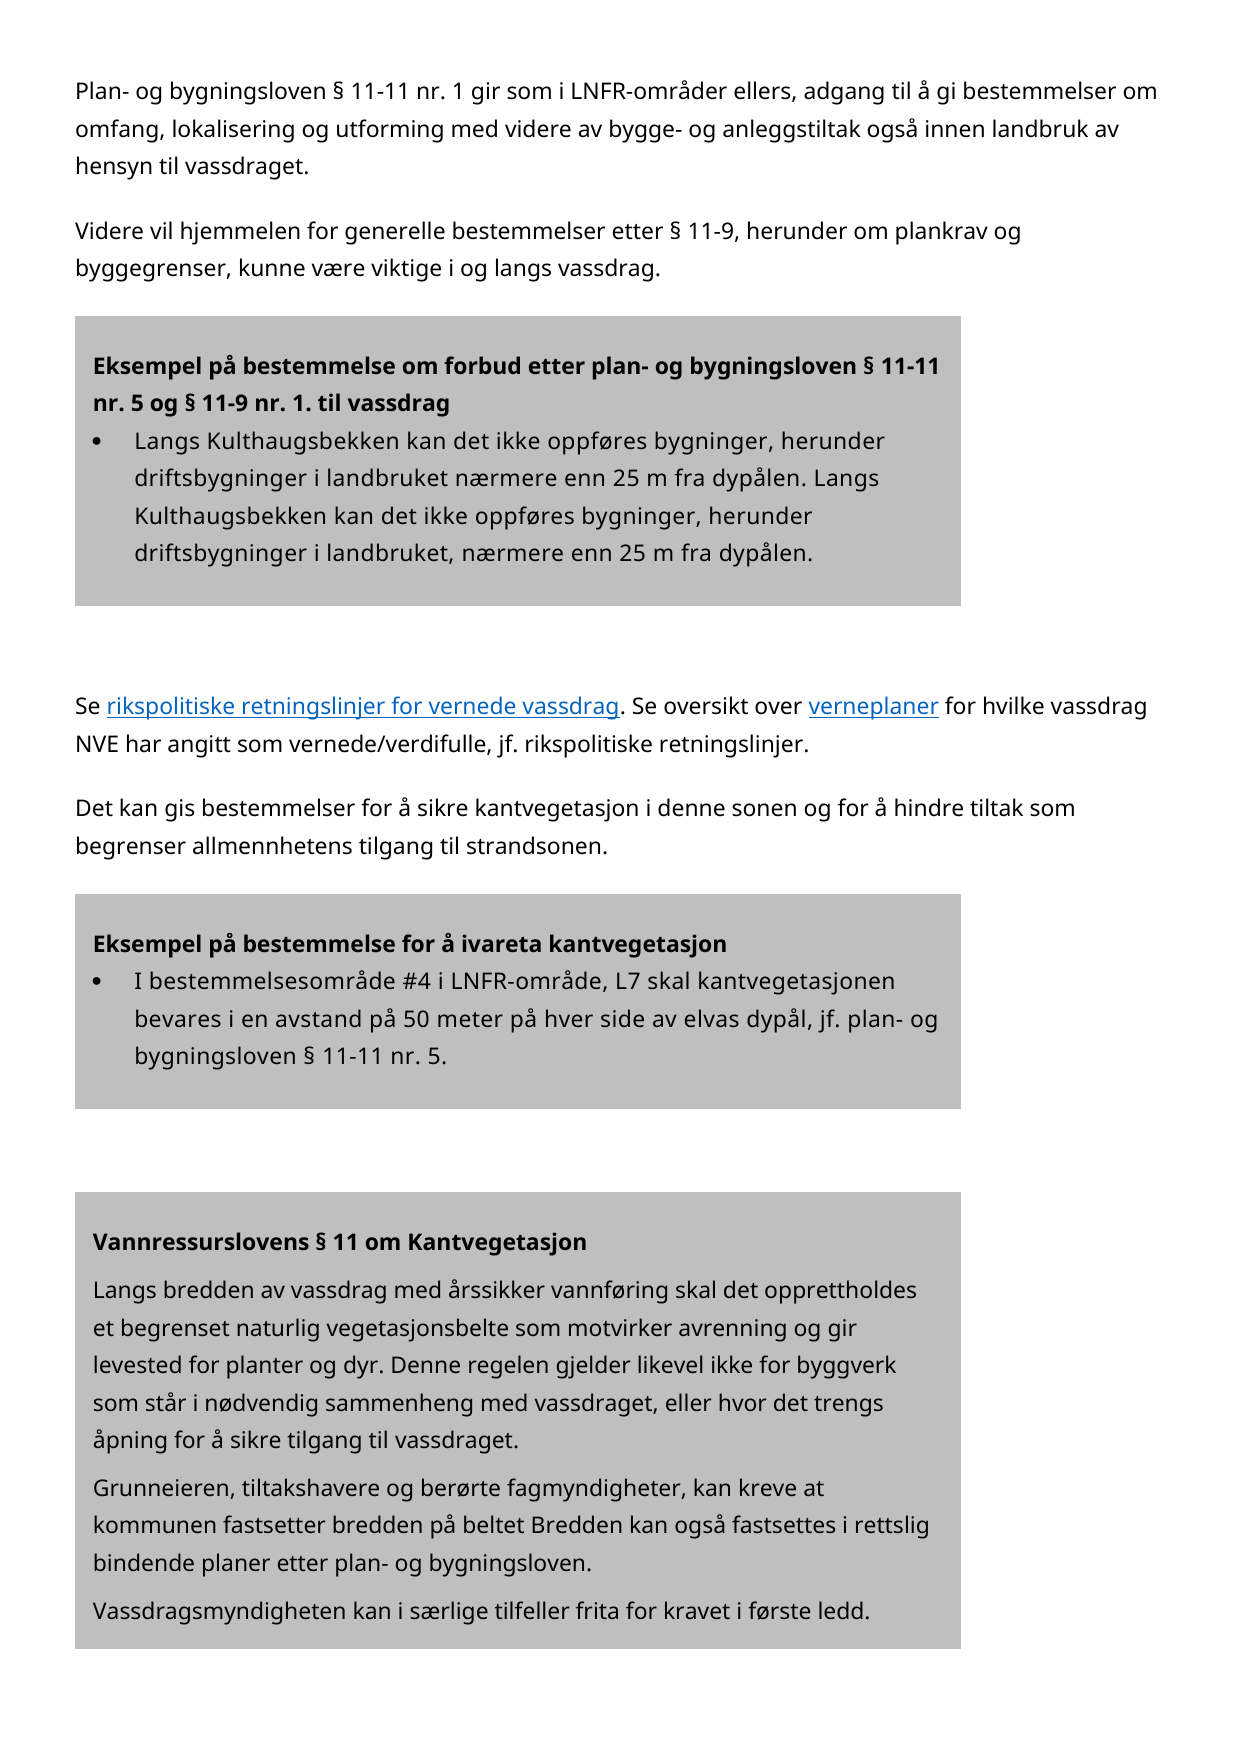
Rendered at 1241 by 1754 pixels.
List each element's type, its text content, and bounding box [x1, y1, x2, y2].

table_header Eksempel på bestemmelse for å ivareta kantvegetasjon I bestemmelsesområde #4 i LNFR-område, L7 skal kantvegetasjonen bevares i en avstand på 50 meter på hver side av elvas dypål, jf. plan- og bygningsloven § 11-11 nr. 5. [75, 894, 961, 1109]
text Det kan gis bestemmelser for å sikre kantvegetasjon i denne sonen og for å hindre tiltak som begrenser allmennhetens tilgang til strandsonen. [75, 792, 1165, 861]
table_header Eksempel på bestemmelse om forbud etter plan- og bygningsloven § 11-11 nr. 5 og § 11-9 nr. 1. til vassdrag Langs Kulthaugsbekken kan det ikke oppføres bygninger, herunder driftsbygninger i landbruket nærmere enn 25 m fra dypålen. Langs Kulthaugsbekken kan det ikke oppføres bygninger, herunder driftsbygninger i landbruket, nærmere enn 25 m fra dypålen. [75, 316, 961, 606]
text Se rikspolitiske retningslinjer for vernede vassdrag. Se oversikt over verneplaner for hvilke vassdrag NVE har angitt som vernede/verdifulle, jf. rikspolitiske retningslinjer. [75, 690, 1165, 759]
table_header Vannressurslovens § 11 om Kantvegetasjon Langs bredden av vassdrag med årssikker vannføring skal det opprettholdes et begrenset naturlig vegetasjonsbelte som motvirker avrenning og gir levested for planter og dyr. Denne regelen gjelder likevel ikke for byggverk som står i nødvendig sammenheng med vassdraget, eller hvor det trengs åpning for å sikre tilgang til vassdraget. Grunneieren, tiltakshavere og berørte fagmyndigheter, kan kreve at kommunen fastsetter bredden på beltet Bredden kan også fastsettes i rettslig bindende planer etter plan- og bygningsloven. Vassdragsmyndigheten kan i særlige tilfeller frita for kravet i første ledd. [75, 1192, 961, 1649]
text Videre vil hjemmelen for generelle bestemmelser etter § 11-9, herunder om plankrav og byggegrenser, kunne være viktige i og langs vassdrag. [75, 214, 1165, 283]
text Plan- og bygningsloven § 11-11 nr. 1 gir som i LNFR-områder ellers, adgang til å gi bestemmelser om omfang, lokalisering og utforming med videre av bygge- og anleggstiltak også innen landbruk av hensyn til vassdraget. [75, 75, 1165, 181]
